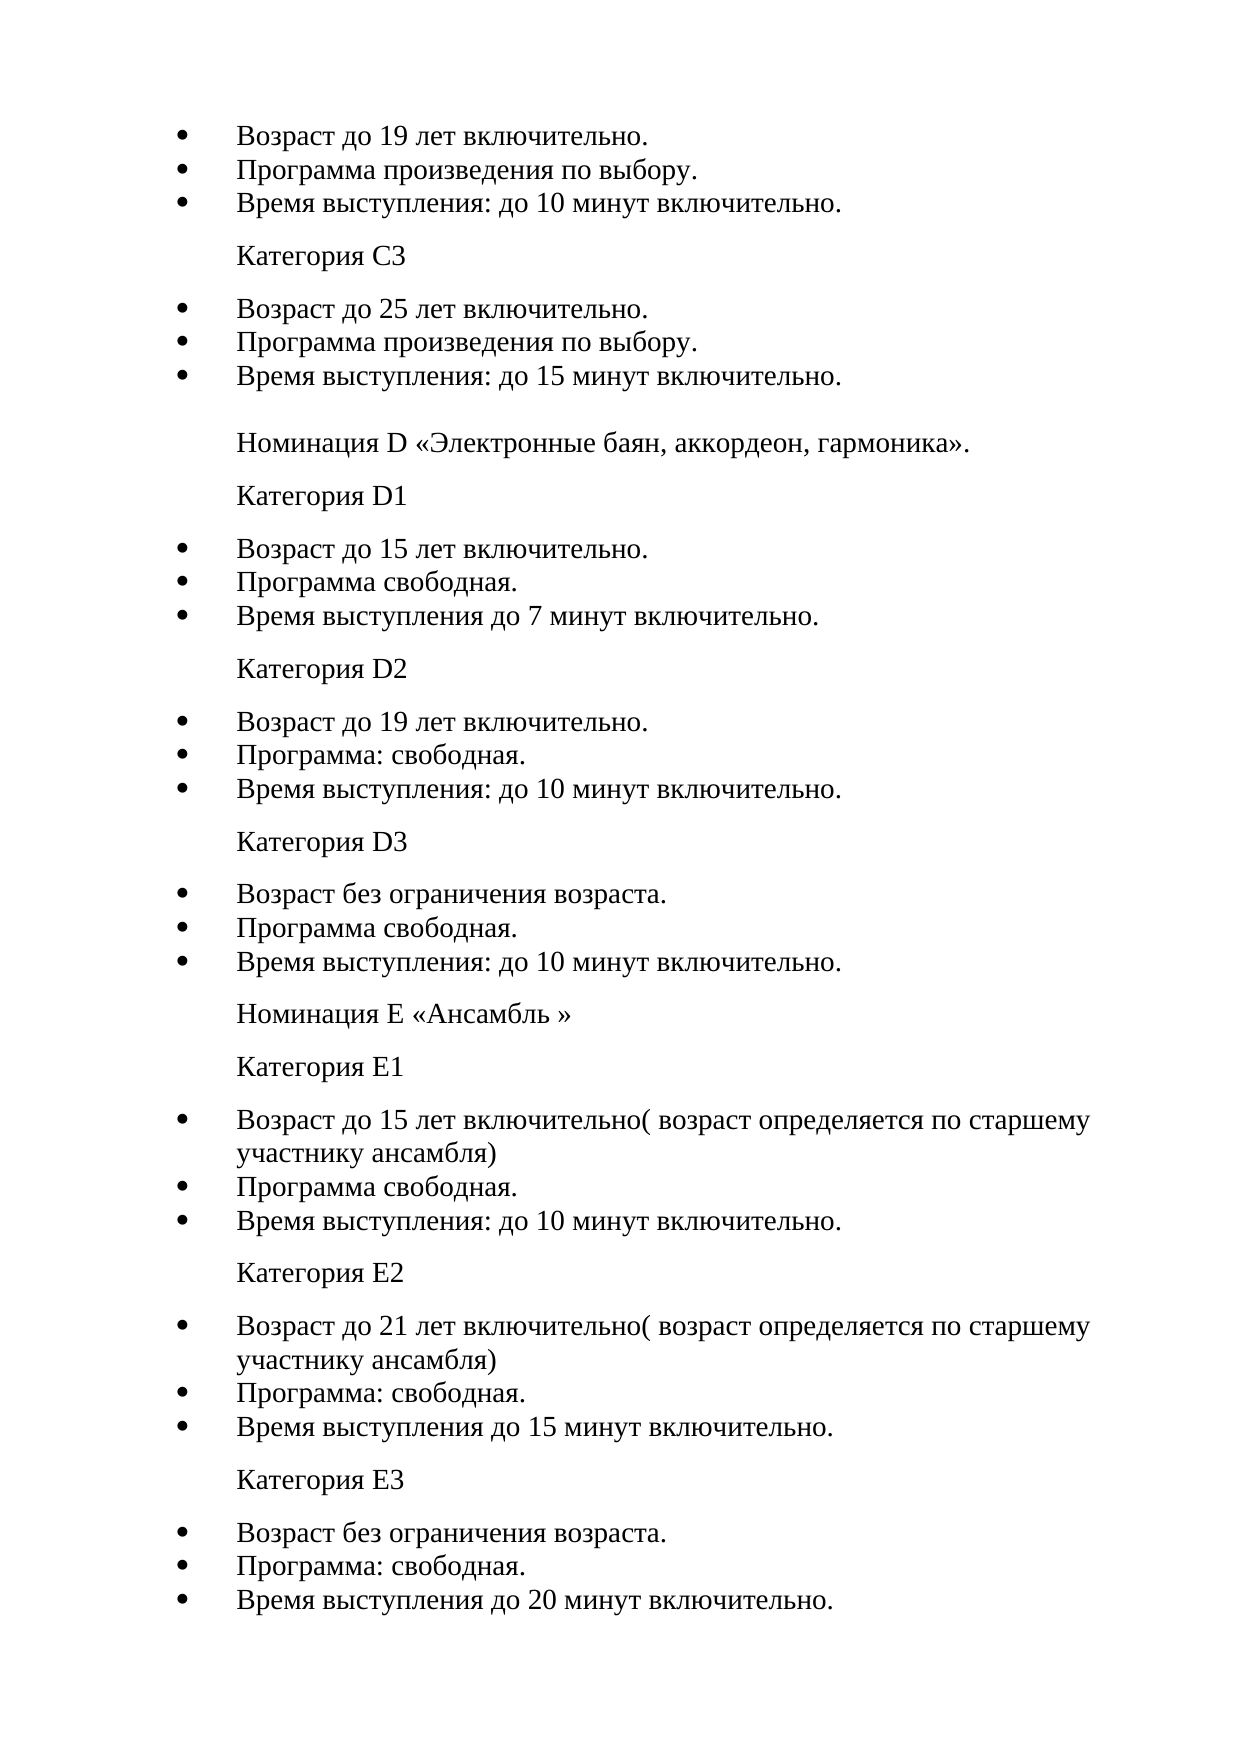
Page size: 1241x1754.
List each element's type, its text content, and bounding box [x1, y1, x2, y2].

list Время выступления: до 15 минут включительно. [177, 358, 1152, 392]
list Программа свободная. [177, 1169, 1152, 1203]
list Возраст до 15 лет включительно( возраст определяется по старшему участнику ансамбля) [177, 1102, 1152, 1169]
list Время выступления: до 10 минут включительно. [177, 1203, 1152, 1236]
text Номинация D «Электронные баян, аккордеон, гармоника». [177, 425, 1152, 459]
text Категория C3 [177, 238, 1152, 272]
list Время выступления до 7 минут включительно. [177, 598, 1152, 632]
list Возраст без ограничения возраста. [177, 876, 1152, 910]
text Категория E3 [177, 1462, 1152, 1496]
text Номинация E «Ансамбль » [177, 997, 1152, 1030]
list Возраст без ограничения возраста. [177, 1515, 1152, 1548]
list Время выступления до 20 минут включительно. [177, 1582, 1152, 1616]
list Возраст до 15 лет включительно. [177, 531, 1152, 564]
list Время выступления: до 10 минут включительно. [177, 944, 1152, 977]
list Время выступления до 15 минут включительно. [177, 1409, 1152, 1443]
list Возраст до 19 лет включительно. [177, 704, 1152, 737]
list Возраст до 21 лет включительно( возраст определяется по старшему участнику ансамбля) [177, 1308, 1152, 1376]
list Время выступления: до 10 минут включительно. [177, 185, 1152, 219]
text Категория E1 [177, 1049, 1152, 1083]
list Возраст до 19 лет включительно. [177, 118, 1152, 152]
list Программа свободная. [177, 910, 1152, 944]
list Возраст до 25 лет включительно. [177, 291, 1152, 324]
text Категория D1 [177, 478, 1152, 512]
list Программа: свободная. [177, 737, 1152, 771]
text Категория E2 [177, 1256, 1152, 1289]
list Программа: свободная. [177, 1548, 1152, 1582]
list Программа произведения по выбору. [177, 152, 1152, 185]
list Программа: свободная. [177, 1376, 1152, 1409]
list Программа произведения по выбору. [177, 324, 1152, 358]
list Программа свободная. [177, 564, 1152, 598]
list Время выступления: до 10 минут включительно. [177, 771, 1152, 804]
text Категория D2 [177, 651, 1152, 684]
text Категория D3 [177, 824, 1152, 857]
